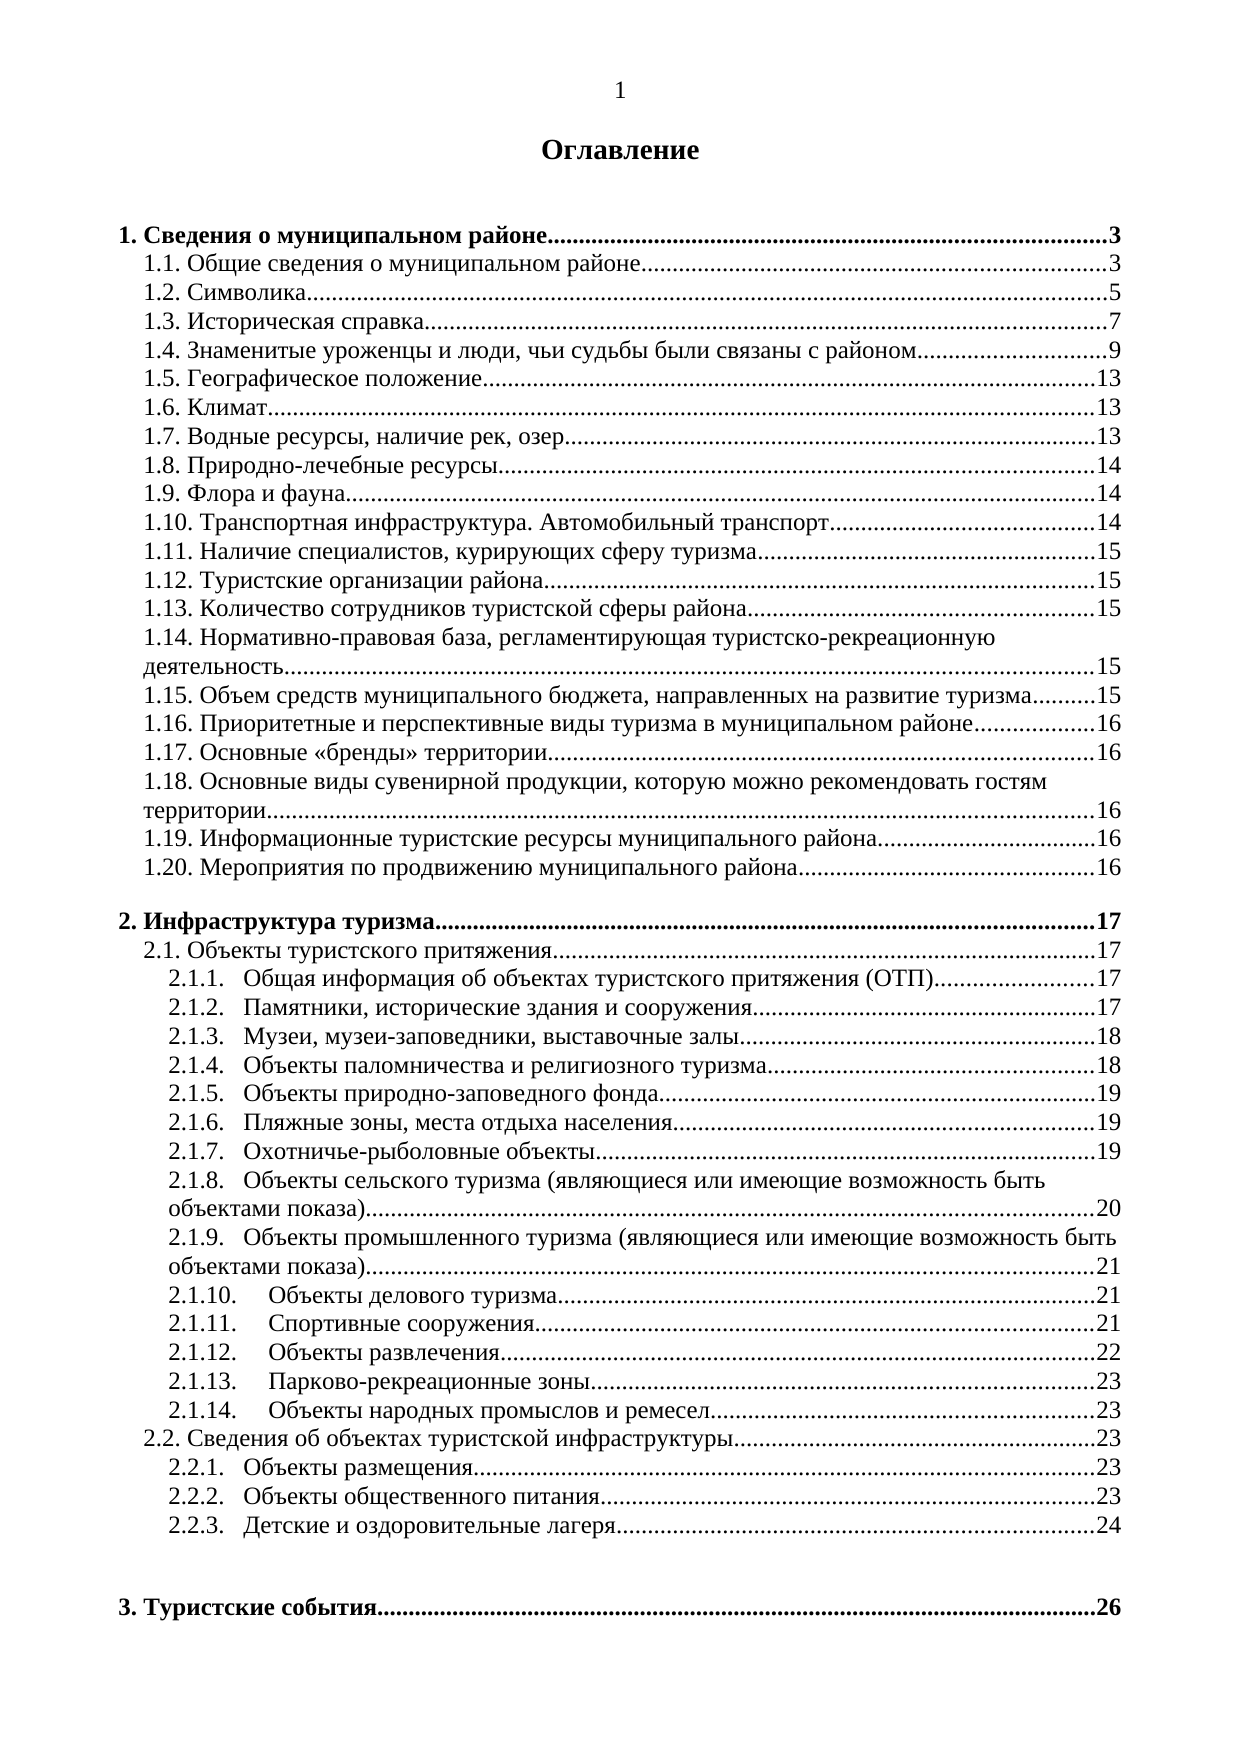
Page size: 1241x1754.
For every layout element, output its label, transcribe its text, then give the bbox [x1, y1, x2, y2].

text 2.1.5. Объекты природно-заповедного фонда 19 [168, 1078, 1122, 1107]
text 1.12. Туристские организации района 15 [143, 565, 1122, 593]
text 2.2.3. Детские и оздоровительные лагеря 24 [168, 1510, 1122, 1538]
text 1.14. Нормативно-правовая база, регламентирующая туристско-рекреационную деятельность 15 [143, 622, 1122, 680]
text 2.1.3. Музеи, музеи-заповедники, выставочные залы 18 [168, 1021, 1122, 1050]
text 2. Инфраструктура туризма 17 [118, 906, 1122, 935]
text 2.2.2. Объекты общественного питания 23 [168, 1481, 1122, 1510]
text 1.2. Символика 5 [143, 277, 1122, 306]
text 2.1.6. Пляжные зоны, места отдыха населения 19 [168, 1107, 1122, 1136]
text 1.18. Основные виды сувенирной продукции, которую можно рекомендовать гостям территории 16 [143, 766, 1122, 823]
text 1.5. Географическое положение 13 [143, 363, 1122, 392]
text 1.6. Климат 13 [143, 392, 1122, 421]
text 1.20. Мероприятия по продвижению муниципального района 16 [143, 852, 1122, 881]
text 1.1. Общие сведения о муниципальном районе 3 [143, 248, 1122, 277]
text 2.1.8. Объекты сельского туризма (являющиеся или имеющие возможность быть объектами показа) 20 [168, 1165, 1122, 1222]
text 2.1.10. Объекты делового туризма 21 [168, 1280, 1122, 1308]
text 2.1. Объекты туристского притяжения 17 [143, 935, 1122, 963]
text 1.10. Транспортная инфраструктура. Автомобильный транспорт 14 [143, 507, 1122, 536]
text 2.1.1. Общая информация об объектах туристского притяжения (ОТП) 17 [168, 963, 1122, 992]
text 2.1.7. Охотничье-рыболовные объекты 19 [168, 1136, 1122, 1165]
text 2.1.12. Объекты развлечения 22 [168, 1337, 1122, 1366]
text Оглавление [118, 132, 1122, 166]
text 2.1.2. Памятники, исторические здания и сооружения 17 [168, 992, 1122, 1021]
text 2.1.13. Парково-рекреационные зоны 23 [168, 1366, 1122, 1395]
text 2.1.11. Спортивные сооружения 21 [168, 1308, 1122, 1337]
text 1.3. Историческая справка 7 [143, 306, 1122, 335]
text 1.17. Основные «бренды» территории 16 [143, 737, 1122, 766]
text 1.7. Водные ресурсы, наличие рек, озер 13 [143, 421, 1122, 450]
text 1.16. Приоритетные и перспективные виды туризма в муниципальном районе 16 [143, 708, 1122, 737]
text 1.13. Количество сотрудников туристской сферы района 15 [143, 593, 1122, 622]
text 1.8. Природно-лечебные ресурсы 14 [143, 450, 1122, 478]
text 1.19. Информационные туристские ресурсы муниципального района. 16 [143, 823, 1122, 852]
text 2.1.9. Объекты промышленного туризма (являющиеся или имеющие возможность быть объектами показа) 21 [168, 1222, 1122, 1280]
text 2.2.1. Объекты размещения 23 [168, 1452, 1122, 1481]
text 1.15. Объем средств муниципального бюджета, направленных на развитие туризма 15 [143, 680, 1122, 708]
text 2.1.14. Объекты народных промыслов и ремесел 23 [168, 1395, 1122, 1423]
text 3. Туристские события 26 [118, 1592, 1122, 1621]
text 1.9. Флора и фауна 14 [143, 478, 1122, 507]
text 1.11. Наличие специалистов, курирующих сферу туризма 15 [143, 536, 1122, 565]
text 1. Сведения о муниципальном районе 3 [118, 220, 1122, 248]
text 1.4. Знаменитые уроженцы и люди, чьи судьбы были связаны с районом 9 [143, 335, 1122, 363]
text 2.1.4. Объекты паломничества и религиозного туризма 18 [168, 1050, 1122, 1078]
text 2.2. Сведения об объектах туристской инфраструктуры 23 [143, 1423, 1122, 1452]
